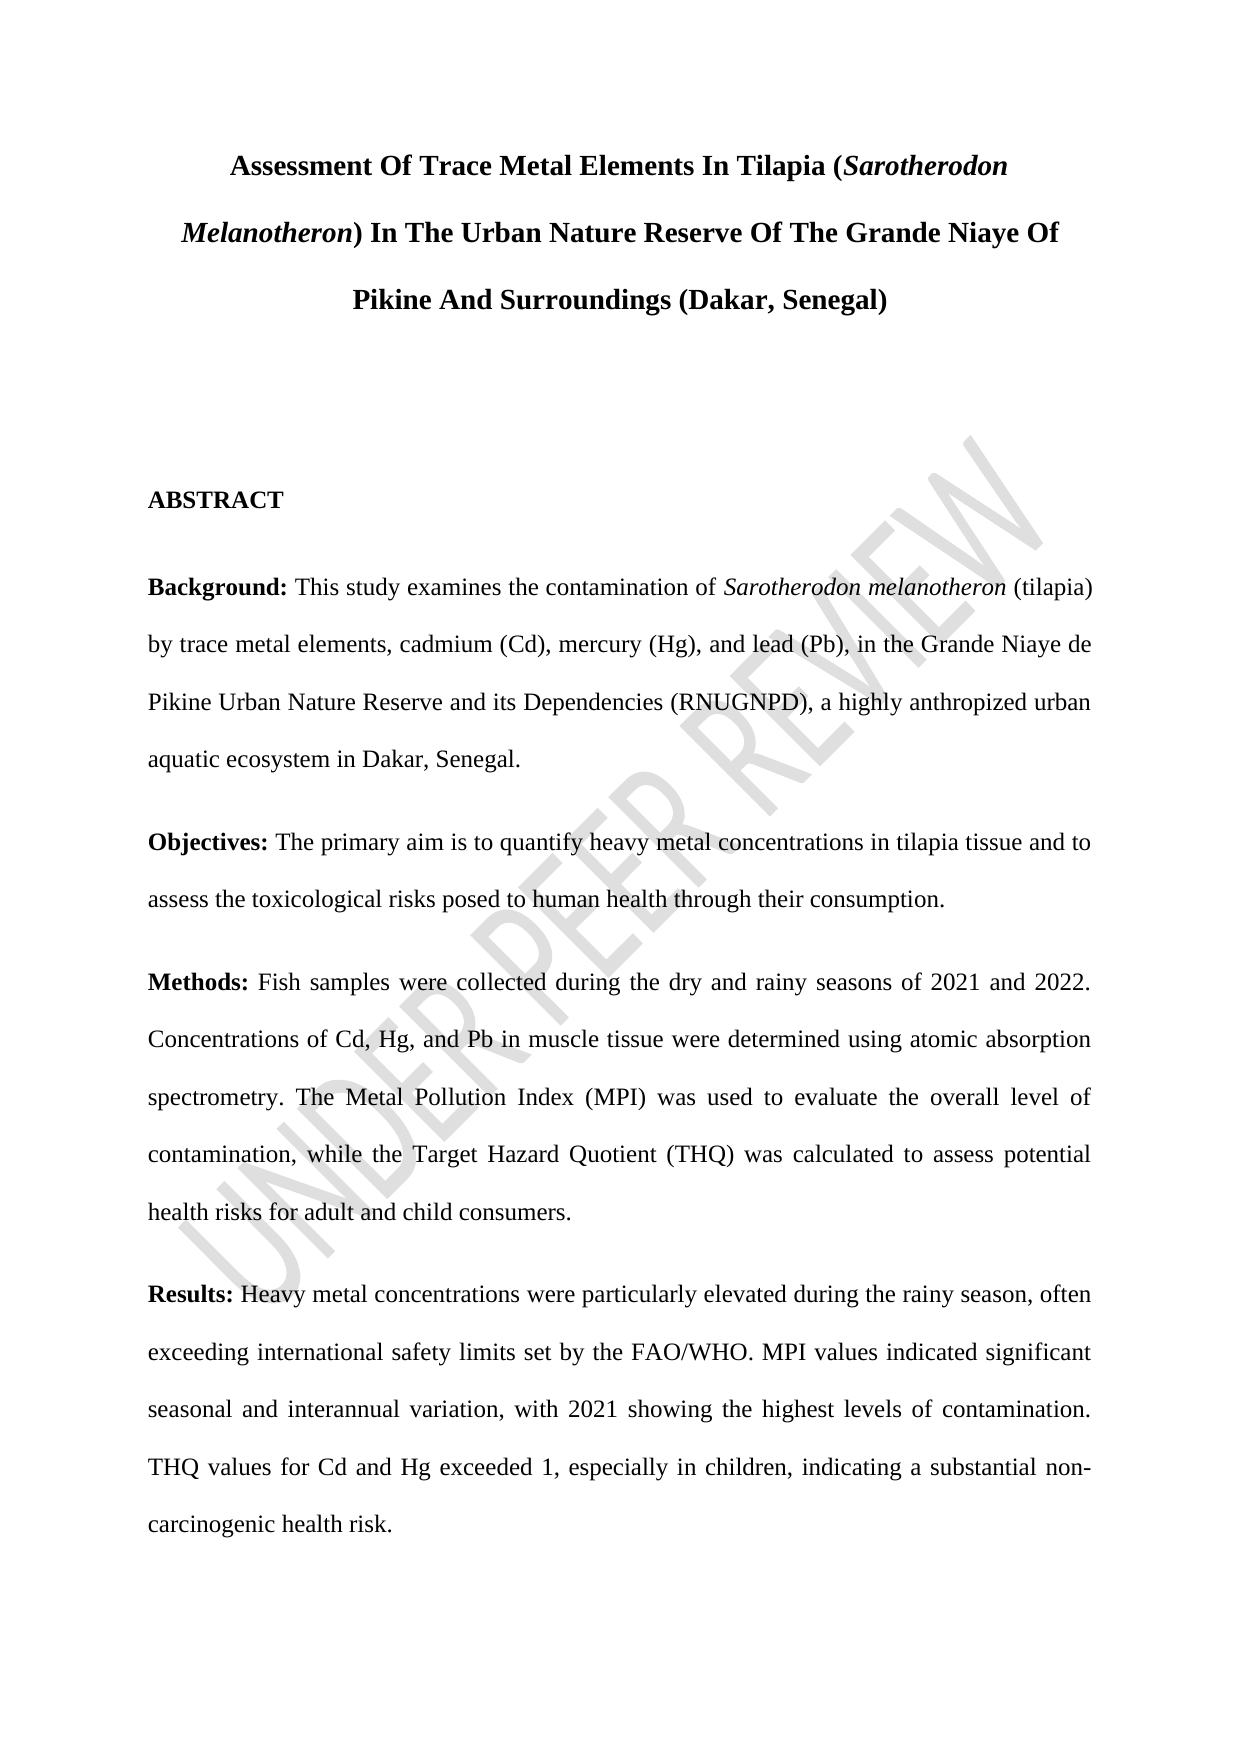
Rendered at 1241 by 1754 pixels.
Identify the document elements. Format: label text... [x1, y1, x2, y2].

text Objectives: The primary aim is to quantify heavy metal concentrations in tilapia tissue and to assess the toxicological risks posed to human health through their consumption. [148, 827, 1093, 913]
text Methods: Fish samples were collected during the dry and rainy seasons of 2021 and 2022. Concentrations of Cd, Hg, and Pb in muscle tissue were determined using atomic absorption spectrometry. The Metal Pollution Index (MPI) was used to evaluate the overall level of contamination, while the Target Hazard Quotient (THQ) was calculated to assess potential health risks for adult and child consumers. [148, 967, 1093, 1226]
text Results: Heavy metal concentrations were particularly elevated during the rainy season, often exceeding international safety limits set by the FAO/WHO. MPI values indicated significant seasonal and interannual variation, with 2021 showing the highest levels of contamination. THQ values for Cd and Hg exceeded 1, especially in children, indicating a substantial non-carcinogenic health risk. [148, 1279, 1093, 1538]
text ABSTRACT [148, 485, 1093, 514]
text Background: This study examines the contamination of Sarotherodon melanotheron (tilapia) by trace metal elements, cadmium (Cd), mercury (Hg), and lead (Pb), in the Grande Niaye de Pikine Urban Nature Reserve and its Dependencies (RNUGNPD), a highly anthropized urban aquatic ecosystem in Dakar, Senegal. [148, 572, 1093, 773]
text Assessment Of Trace Metal Elements In Tilapia (Sarotherodon Melanotheron) In The Urban Nature Reserve Of The Grande Niaye Of Pikine And Surroundings (Dakar, Senegal) [148, 148, 1093, 315]
